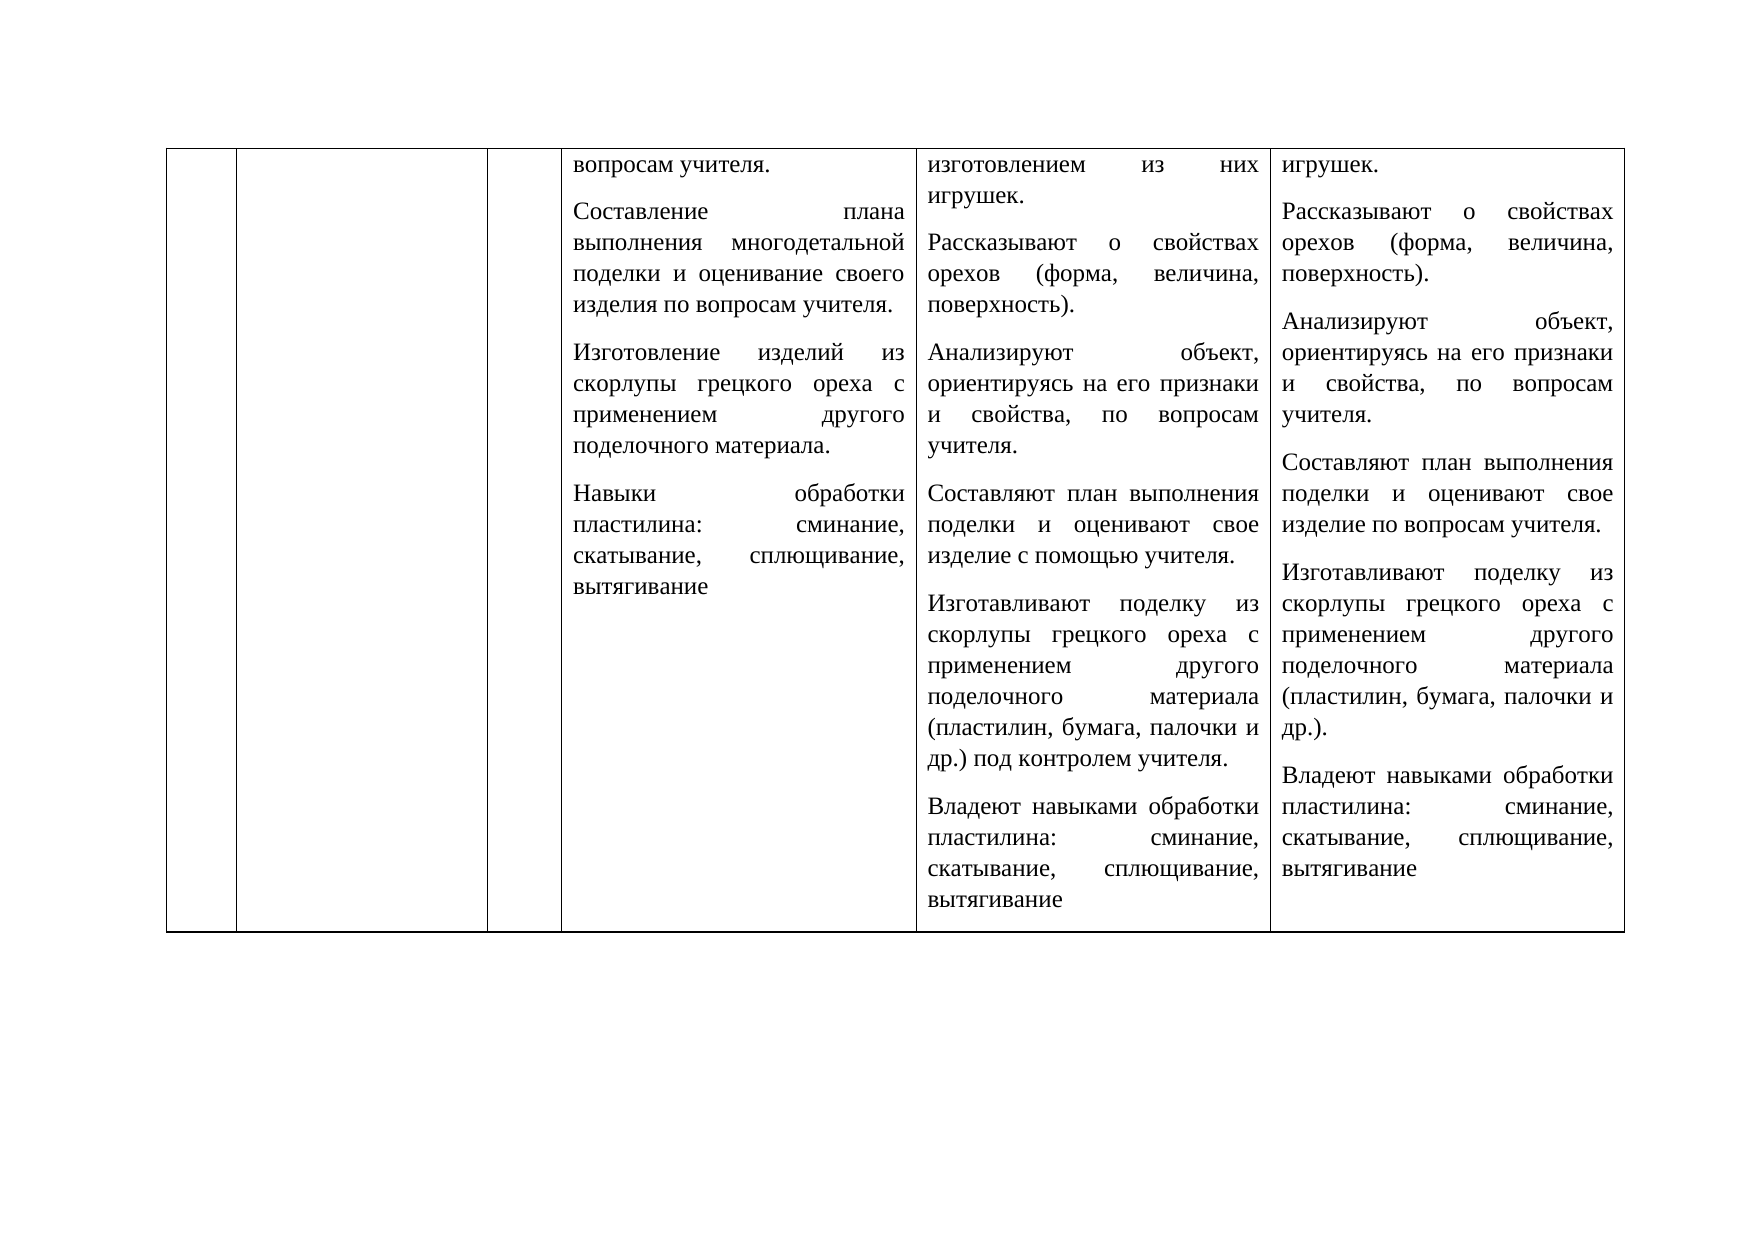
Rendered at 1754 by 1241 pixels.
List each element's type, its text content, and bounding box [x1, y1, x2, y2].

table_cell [917, 149, 1270, 931]
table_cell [237, 149, 487, 931]
table_cell 5 [167, 149, 236, 931]
table_cell 1 [488, 149, 561, 931]
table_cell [1271, 149, 1624, 931]
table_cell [562, 149, 916, 931]
